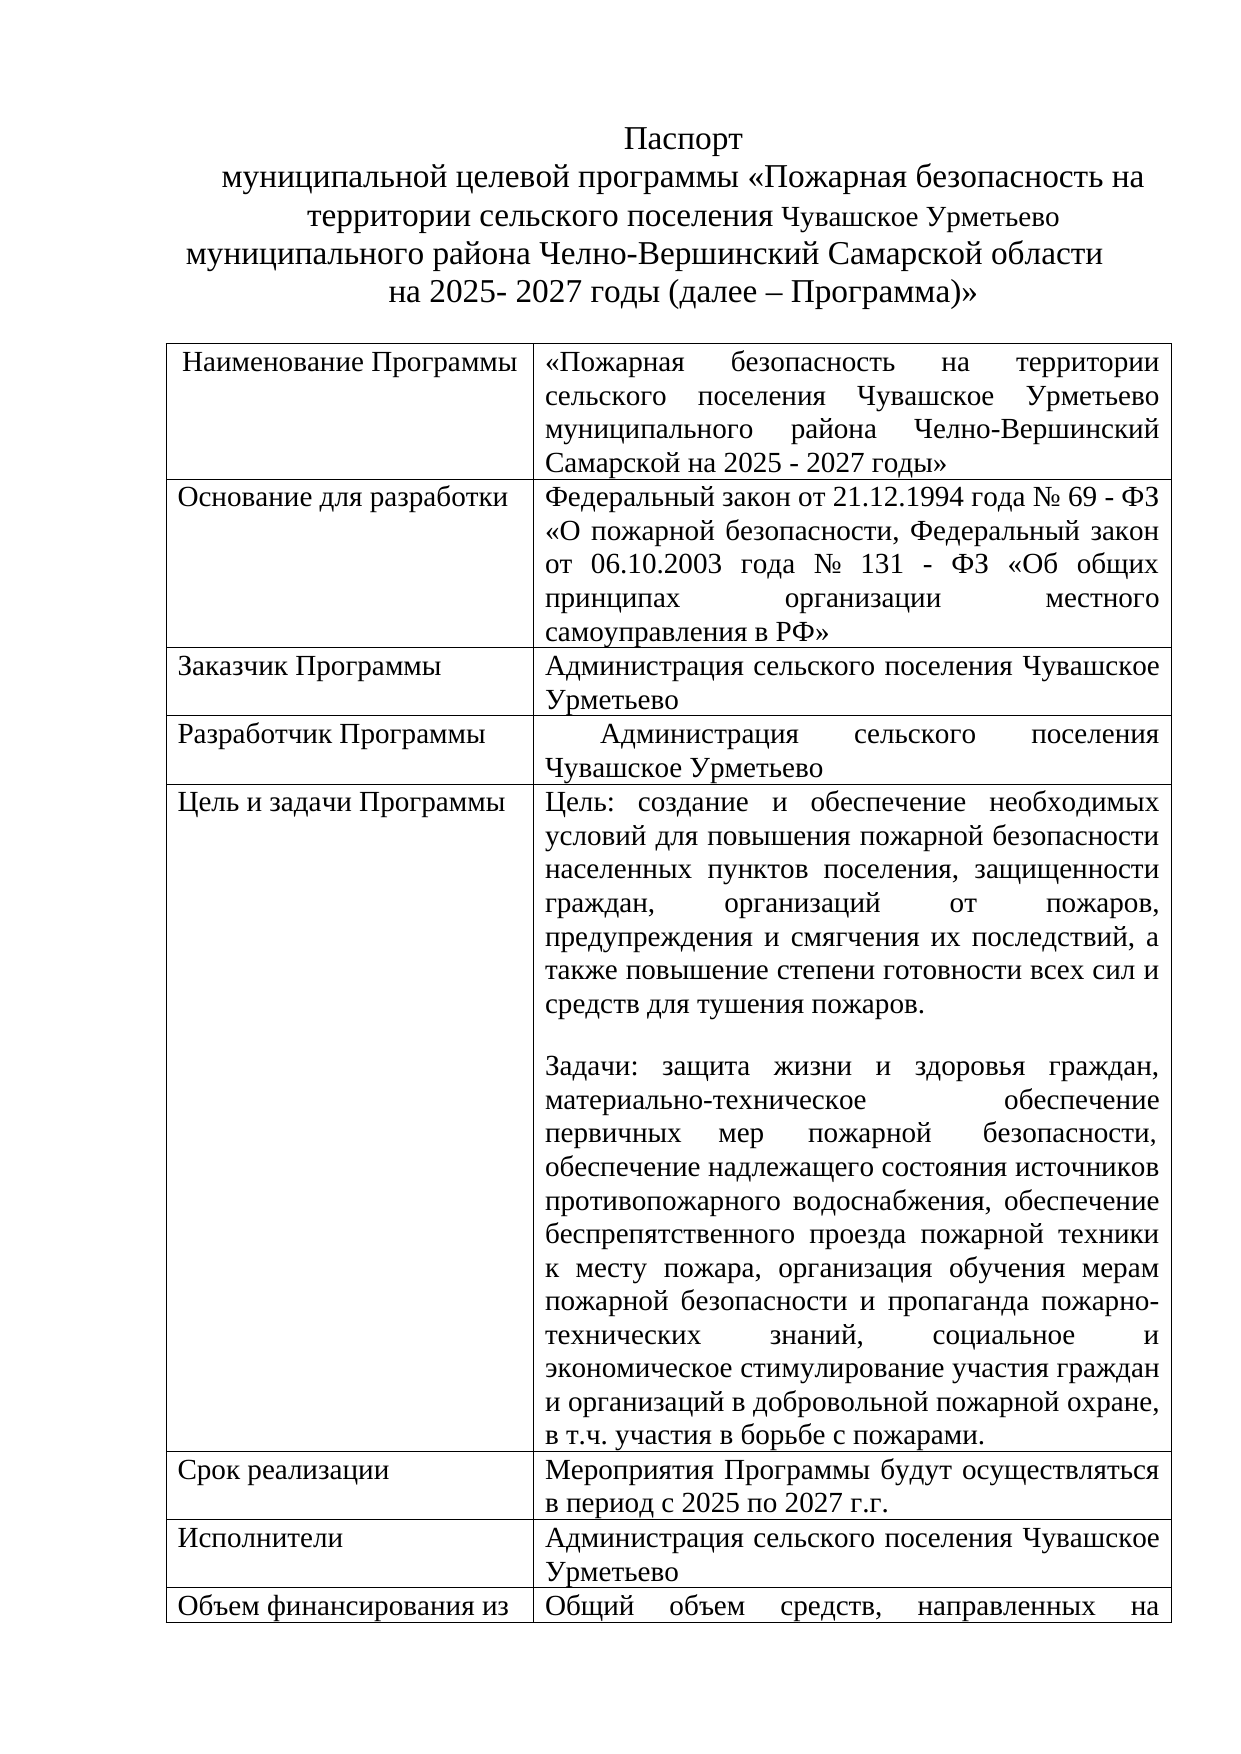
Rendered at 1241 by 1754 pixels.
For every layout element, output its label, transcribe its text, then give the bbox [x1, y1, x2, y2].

table_cell Основание для разработки [167, 480, 533, 647]
table_cell Администрация сельского поселения Чувашское Урметьево [534, 648, 1171, 715]
text Паспорт [215, 118, 1152, 156]
table_cell Срок реализации [167, 1452, 533, 1519]
table_cell Заказчик Программы [167, 648, 533, 715]
table_cell Мероприятия Программы будут осуществляться в период с 2025 по 2027 г.г. [534, 1452, 1171, 1519]
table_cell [167, 1588, 533, 1622]
table_cell Цель: создание и обеспечение необходимых условий для повышения пожарной безопасности населенных пунктов поселения, защищенности граждан, организаций от пожаров, предупреждения и смягчения их последствий, а также повышение степени готовности всех сил и средств для тушения пожаров. Задачи: защита жизни и здоровья граждан, материально-техническое обеспечение первичных мер пожарной безопасности, обеспечение надлежащего состояния источников противопожарного водоснабжения, обеспечение беспрепятственного проезда пожарной техники к месту пожара, организация обучения мерам пожарной безопасности и пропаганда пожарно-технических знаний, социальное и экономическое стимулирование участия граждан и организаций в добровольной пожарной охране, в т.ч. участия в борьбе с пожарами. [534, 785, 1171, 1451]
table_cell Исполнители [167, 1520, 533, 1587]
table_header «Пожарная безопасность на территории сельского поселения Чувашское Урметьево муниципального района Челно-Вершинский Самарской на 2025 - 2027 годы» [534, 344, 1171, 478]
text на 2025- 2027 годы (далее – Программа)» [215, 271, 1152, 310]
text муниципальной целевой программы «Пожарная безопасность на территории сельского поселения Чувашское Урметьево [215, 156, 1152, 233]
table_header Наименование Программы [167, 344, 533, 478]
table_cell Цель и задачи Программы [167, 785, 533, 1451]
table_cell Администрация сельского поселения Чувашское Урметьево [534, 1520, 1171, 1587]
table_cell Федеральный закон от 21.12.1994 года № 69 - ФЗ «О пожарной безопасности, Федеральный закон от 06.10.2003 года № 131 - ФЗ «Об общих принципах организации местного самоуправления в РФ» [534, 480, 1171, 647]
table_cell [534, 1588, 1171, 1622]
table_cell Разработчик Программы [167, 716, 533, 783]
text муниципального района Челно-Вершинский Самарской области [177, 233, 1152, 271]
table_cell Администрация сельского поселения Чувашское Урметьево [534, 716, 1171, 783]
